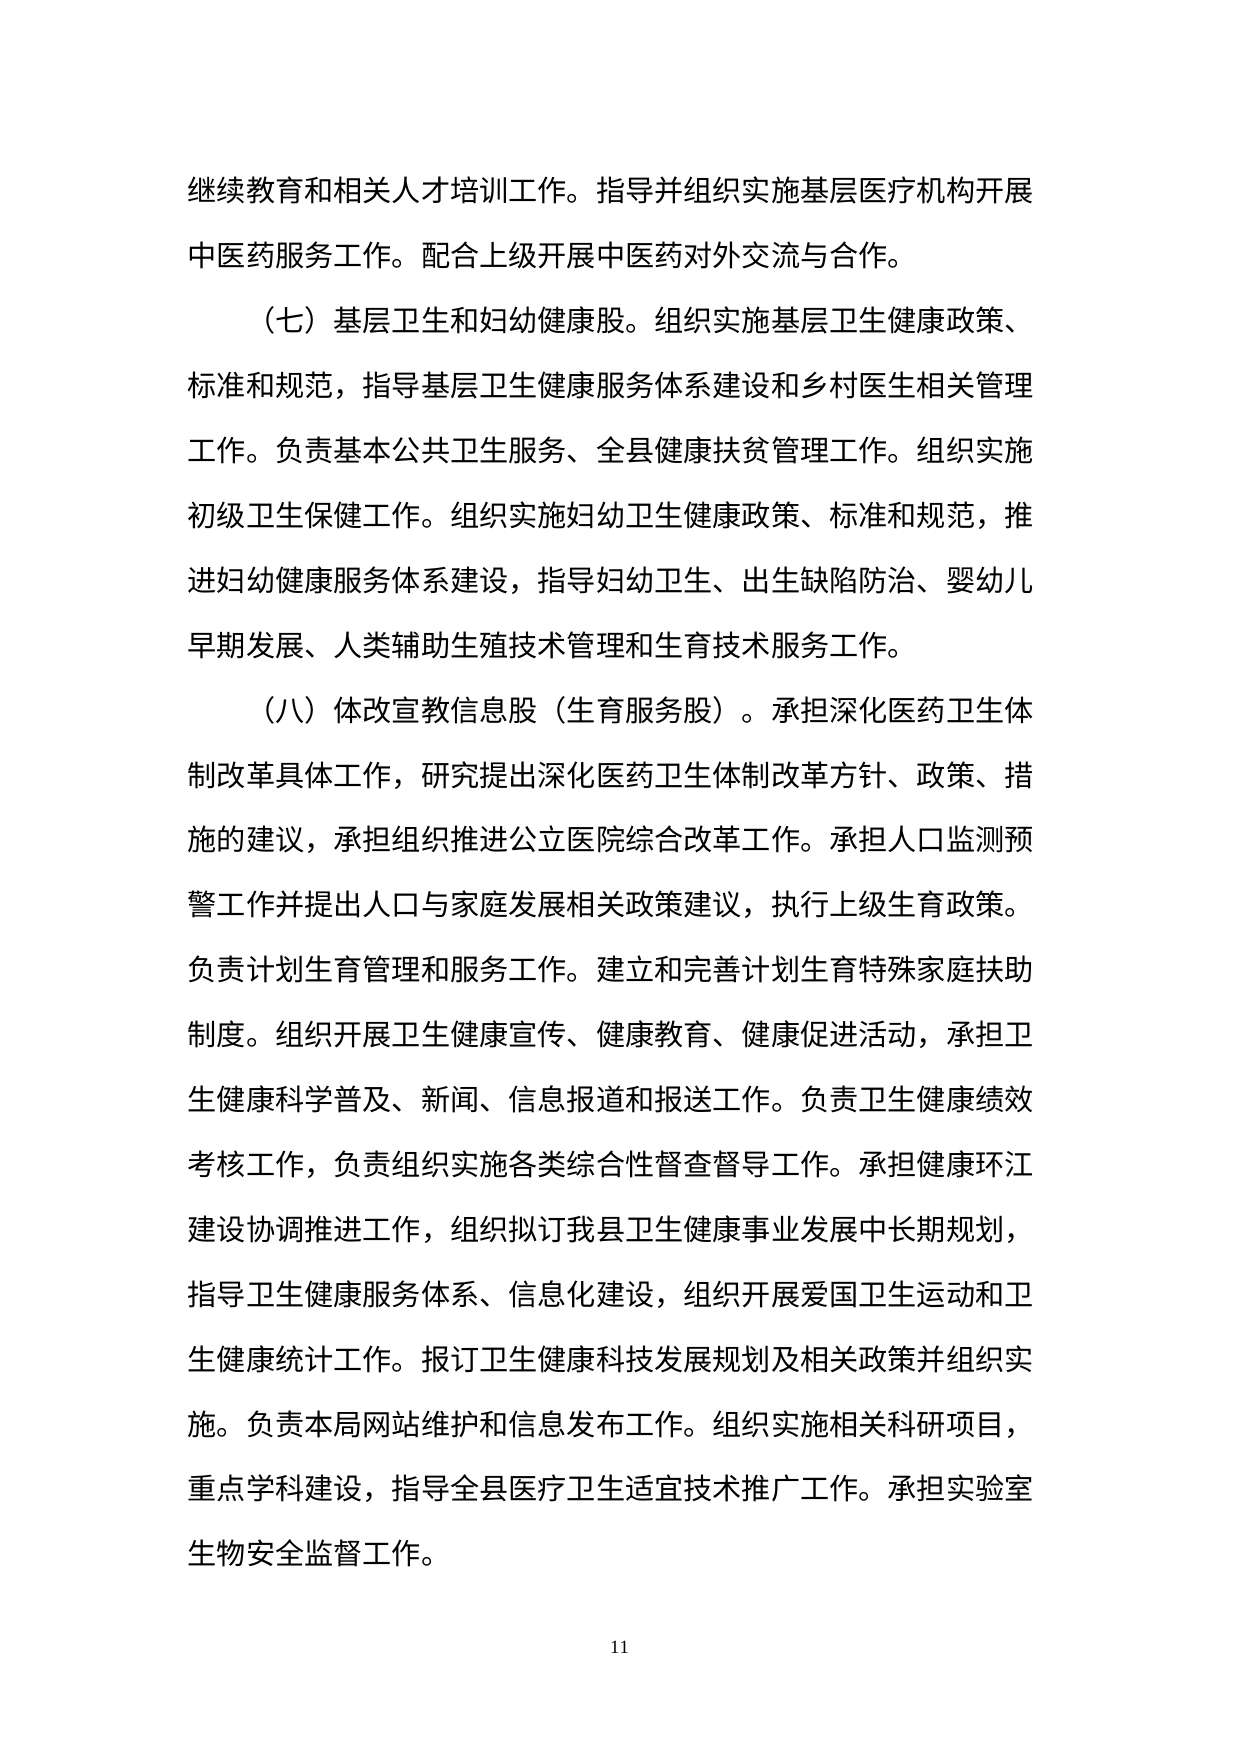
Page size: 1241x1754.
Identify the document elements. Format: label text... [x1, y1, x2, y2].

text （七）基层卫生和妇幼健康股。组织实施基层卫生健康政策、标准和规范，指导基层卫生健康服务体系建设和乡村医生相关管理工作。负责基本公共卫生服务、全县健康扶贫管理工作。组织实施初级卫生保健工作。组织实施妇幼卫生健康政策、标准和规范，推进妇幼健康服务体系建设，指导妇幼卫生、出生缺陷防治、婴幼儿早期发展、人类辅助生殖技术管理和生育技术服务工作。 [187, 280, 1053, 669]
text （八）体改宣教信息股（生育服务股）。承担深化医药卫生体制改革具体工作，研究提出深化医药卫生体制改革方针、政策、措施的建议，承担组织推进公立医院综合改革工作。承担人口监测预警工作并提出人口与家庭发展相关政策建议，执行上级生育政策。负责计划生育管理和服务工作。建立和完善计划生育特殊家庭扶助制度。组织开展卫生健康宣传、健康教育、健康促进活动，承担卫生健康科学普及、新闻、信息报道和报送工作。负责卫生健康绩效考核工作，负责组织实施各类综合性督查督导工作。承担健康环江建设协调推进工作，组织拟订我县卫生健康事业发展中长期规划，指导卫生健康服务体系、信息化建设，组织开展爱国卫生运动和卫生健康统计工作。报订卫生健康科技发展规划及相关政策并组织实施。负责本局网站维护和信息发布工作。组织实施相关科研项目，重点学科建设，指导全县医疗卫生适宜技术推广工作。承担实验室生物安全监督工作。 [187, 669, 1053, 1578]
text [187, 150, 1053, 280]
